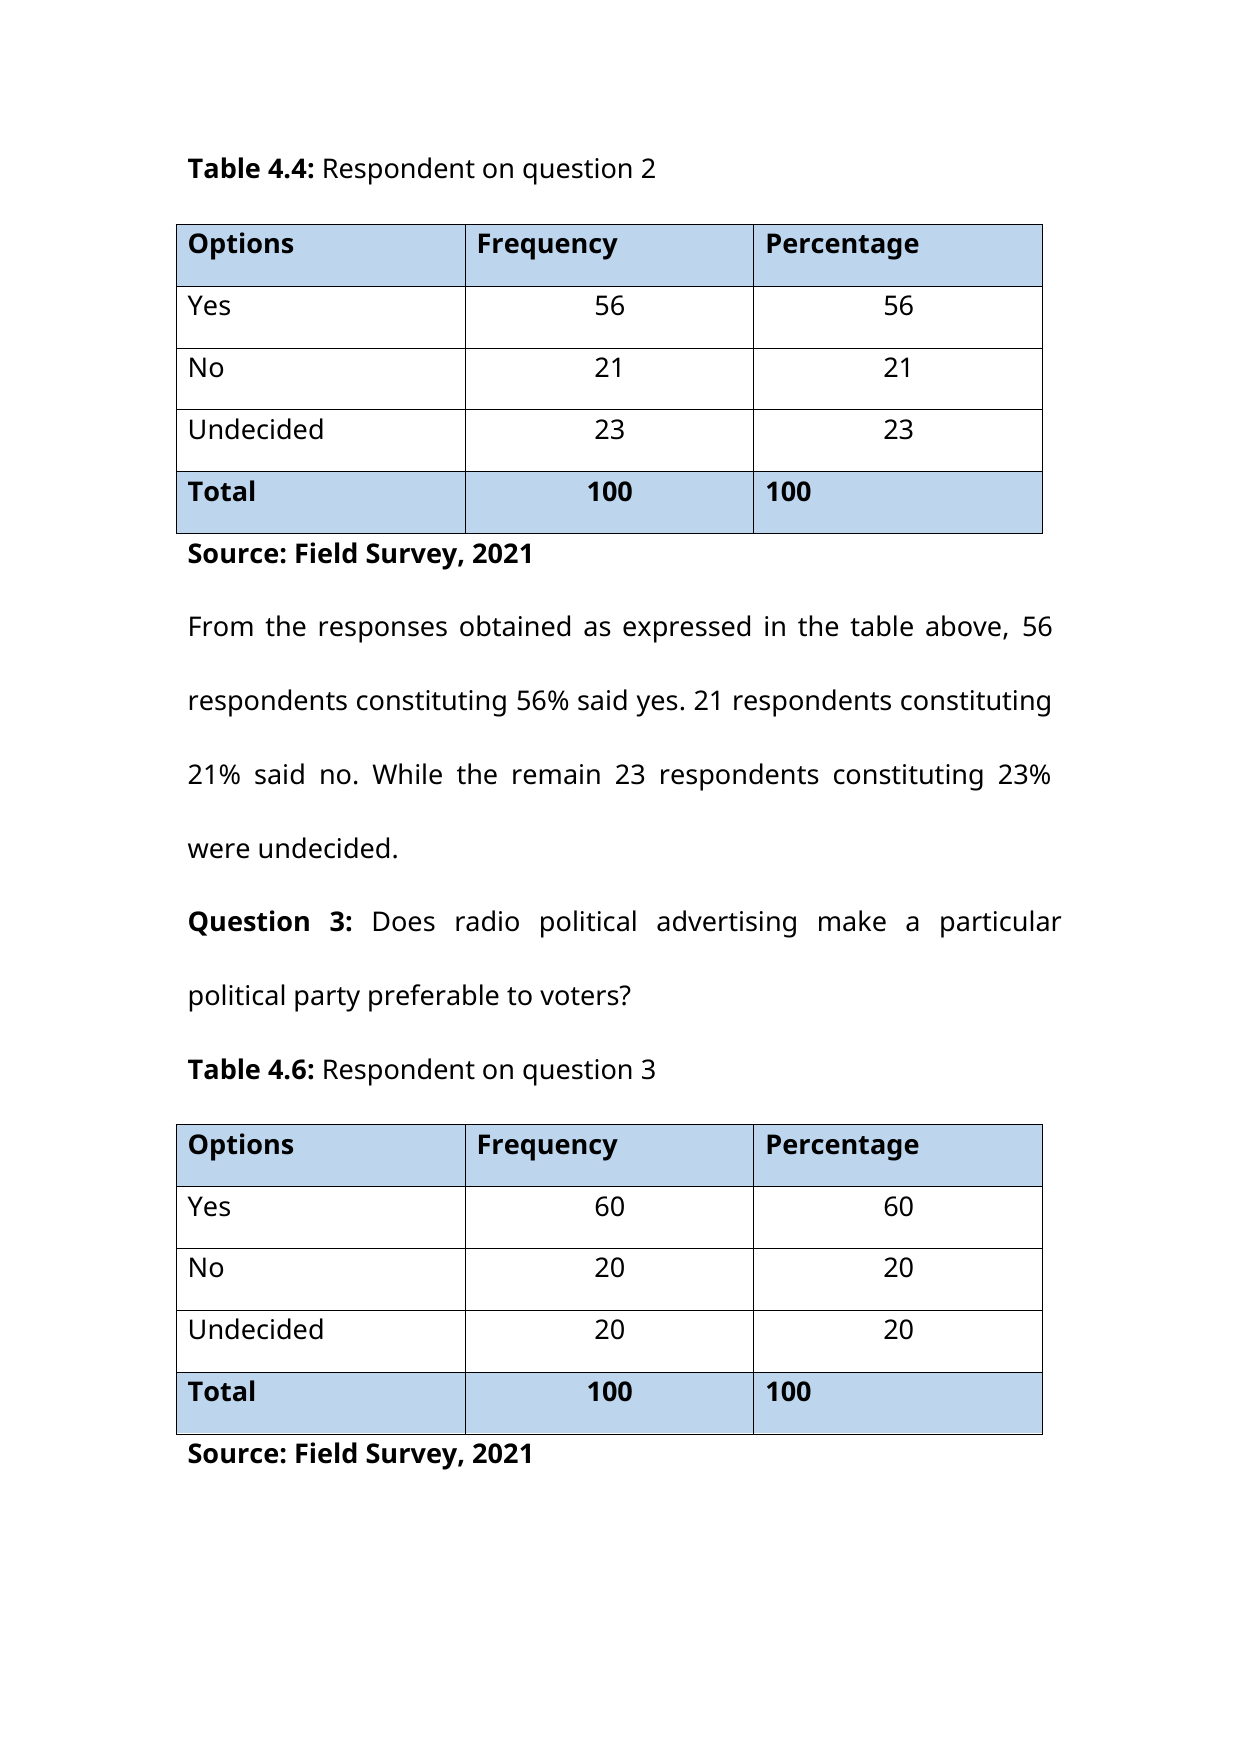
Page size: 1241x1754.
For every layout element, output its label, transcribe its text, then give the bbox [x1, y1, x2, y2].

table_cell 56 [754, 287, 1042, 347]
table_header Options [177, 1125, 465, 1186]
table_cell 21 [466, 349, 753, 409]
table_cell Undecided [177, 410, 465, 471]
table_cell Yes [177, 287, 465, 347]
table_cell 21 [754, 349, 1042, 409]
table_cell 56 [466, 287, 753, 347]
table_cell 100 [754, 1373, 1042, 1433]
table_cell Yes [177, 1187, 465, 1248]
table_header Percentage [754, 225, 1042, 286]
table_cell 100 [754, 472, 1042, 533]
table_cell 20 [466, 1249, 753, 1310]
table_header Frequency [466, 225, 753, 286]
table_cell Total [177, 472, 465, 533]
table_cell No [177, 349, 465, 409]
table_cell 23 [466, 410, 753, 471]
table_cell 20 [754, 1311, 1042, 1372]
table_cell Undecided [177, 1311, 465, 1372]
table_cell 100 [466, 1373, 753, 1433]
table_header Percentage [754, 1125, 1042, 1186]
table_header Frequency [466, 1125, 753, 1186]
table_cell No [177, 1249, 465, 1310]
text From the responses obtained as expressed in the table above, 56 respondents constituting 56% said yes. 21 respondents constituting 21% said no. While the remain 23 respondents constituting 23% were undecided. [187, 608, 1053, 866]
text Table 4.4: Respondent on question 2 [187, 150, 1053, 187]
table_header Options [177, 225, 465, 286]
table_cell 23 [754, 410, 1042, 471]
text Table 4.6: Respondent on question 3 [187, 1050, 1053, 1087]
text Source: Field Survey, 2021 [187, 534, 1053, 571]
table_cell 20 [466, 1311, 753, 1372]
table_cell Total [177, 1373, 465, 1433]
text Question 3: Does radio political advertising make a particular political party preferable to voters? [187, 903, 1062, 1013]
table_cell 60 [466, 1187, 753, 1248]
text Source: Field Survey, 2021 [187, 1434, 1053, 1471]
table_cell 20 [754, 1249, 1042, 1310]
table_cell 60 [754, 1187, 1042, 1248]
table_cell 100 [466, 472, 753, 533]
